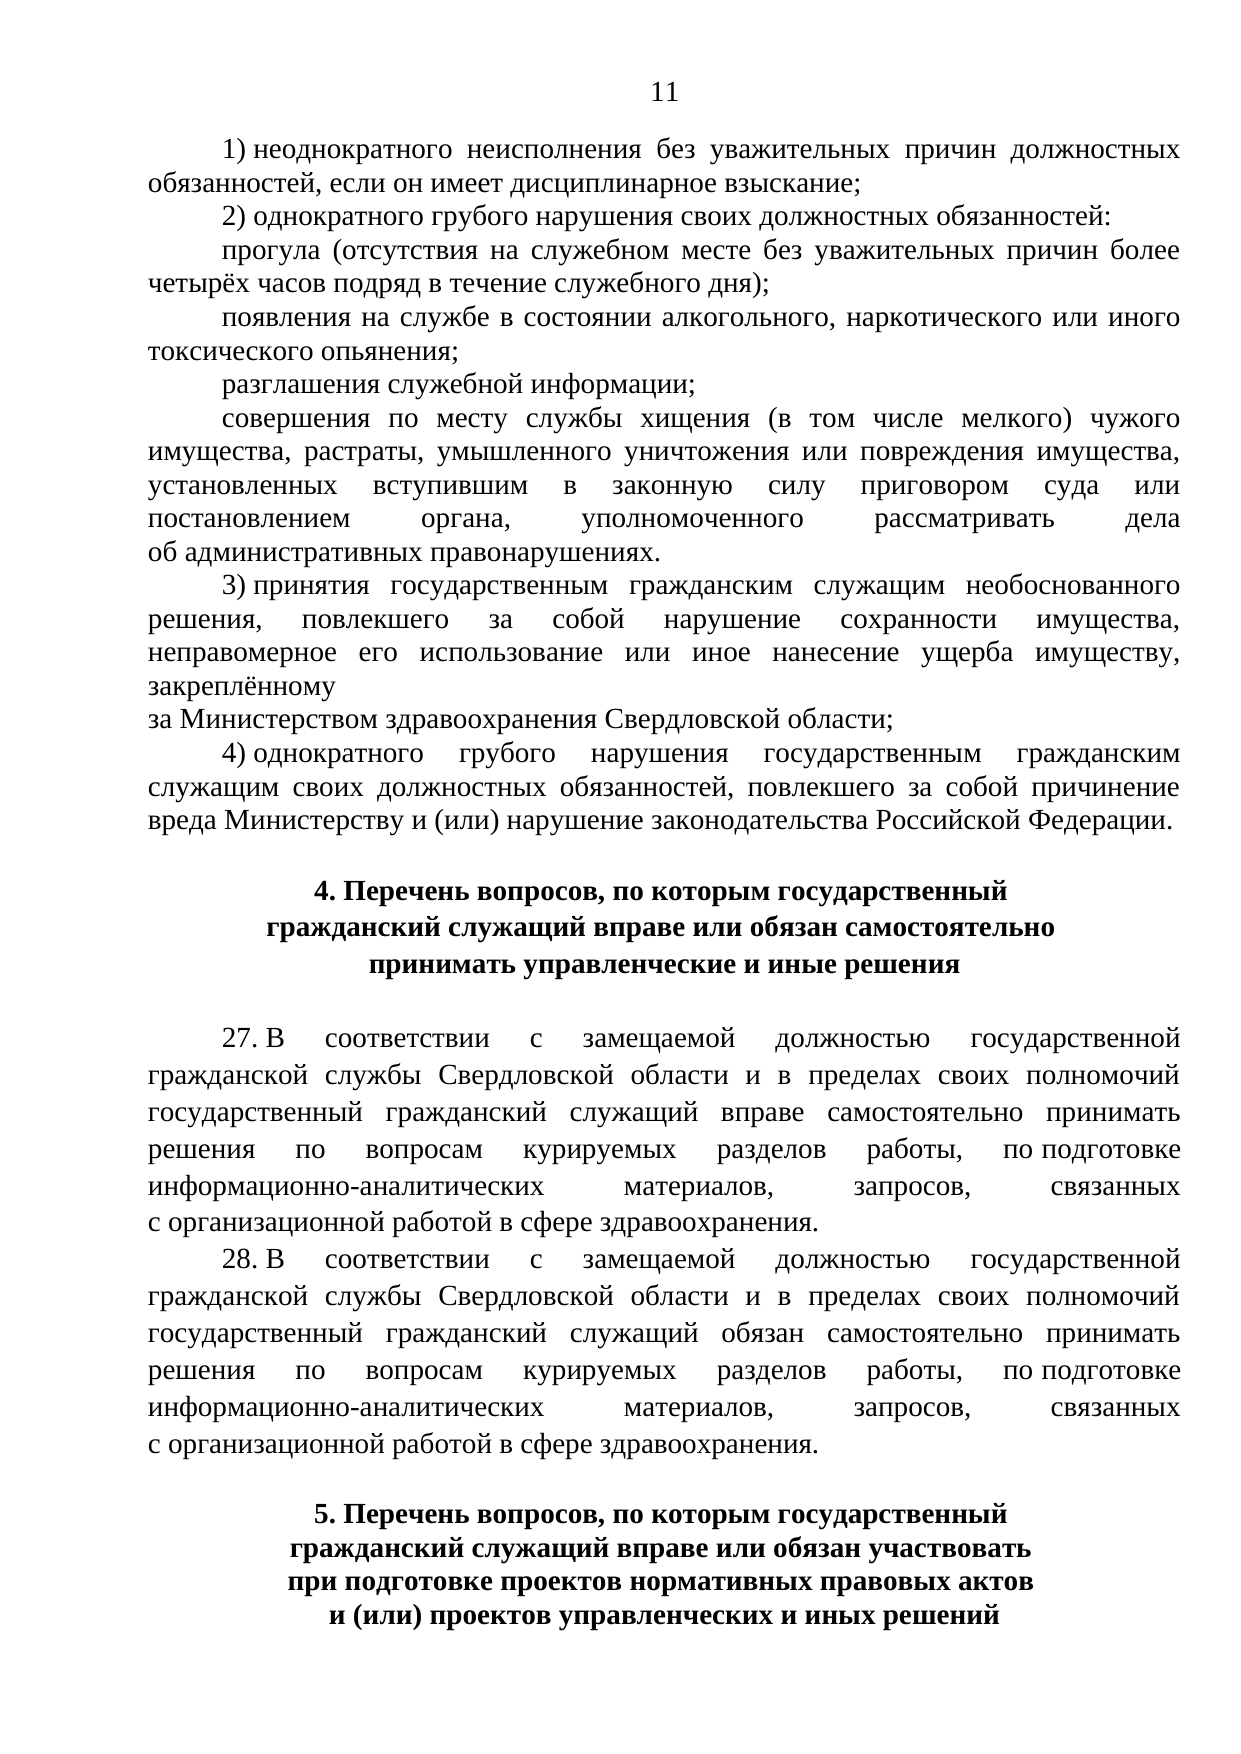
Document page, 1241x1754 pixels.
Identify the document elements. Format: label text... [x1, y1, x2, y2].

text 4. Перечень вопросов, по которым государственный гражданский служащий вправе или обязан самостоятельно принимать управленческие и иные решения [148, 873, 1181, 980]
text 3) принятия государственным гражданским служащим необоснованного решения, повлекшего за собой нарушение сохранности имущества, неправомерное его использование или иное нанесение ущерба имуществу, закреплённому за Министерством здравоохранения Свердловской области; [148, 567, 1181, 735]
text 5. Перечень вопросов, по которым государственный гражданский служащий вправе или обязан участвовать при подготовке проектов нормативных правовых актов и (или) проектов управленческих и иных решений [148, 1496, 1181, 1630]
text совершения по месту службы хищения (в том числе мелкого) чужого имущества, растраты, умышленного уничтожения или повреждения имущества, установленных вступившим в законную силу приговором суда или постановлением органа, уполномоченного рассматривать дела об административных правонарушениях. [148, 400, 1181, 567]
text разглашения служебной информации; [148, 366, 1181, 400]
text 1) неоднократного неисполнения без уважительных причин должностных обязанностей, если он имеет дисциплинарное взыскание; [148, 131, 1181, 198]
text 4) однократного грубого нарушения государственным гражданским служащим своих должностных обязанностей, повлекшего за собой причинение вреда Министерству и (или) нарушение законодательства Российской Федерации. [148, 735, 1181, 836]
text 2) однократного грубого нарушения своих должностных обязанностей: [148, 198, 1181, 232]
text появления на службе в состоянии алкогольного, наркотического или иного токсического опьянения; [148, 299, 1181, 366]
text прогула (отсутствия на служебном месте без уважительных причин более четырёх часов подряд в течение служебного дня); [148, 232, 1181, 299]
text 28. В соответствии с замещаемой должностью государственной гражданской службы Свердловской области и в пределах своих полномочий государственный гражданский служащий обязан самостоятельно принимать решения по вопросам курируемых разделов работы, по подготовке информационно-аналитических материалов, запросов, связанных с организационной работой в сфере здравоохранения. [148, 1241, 1181, 1459]
text 27. В соответствии с замещаемой должностью государственной гражданской службы Свердловской области и в пределах своих полномочий государственный гражданский служащий вправе самостоятельно принимать решения по вопросам курируемых разделов работы, по подготовке информационно-аналитических материалов, запросов, связанных с организационной работой в сфере здравоохранения. [148, 1020, 1181, 1238]
